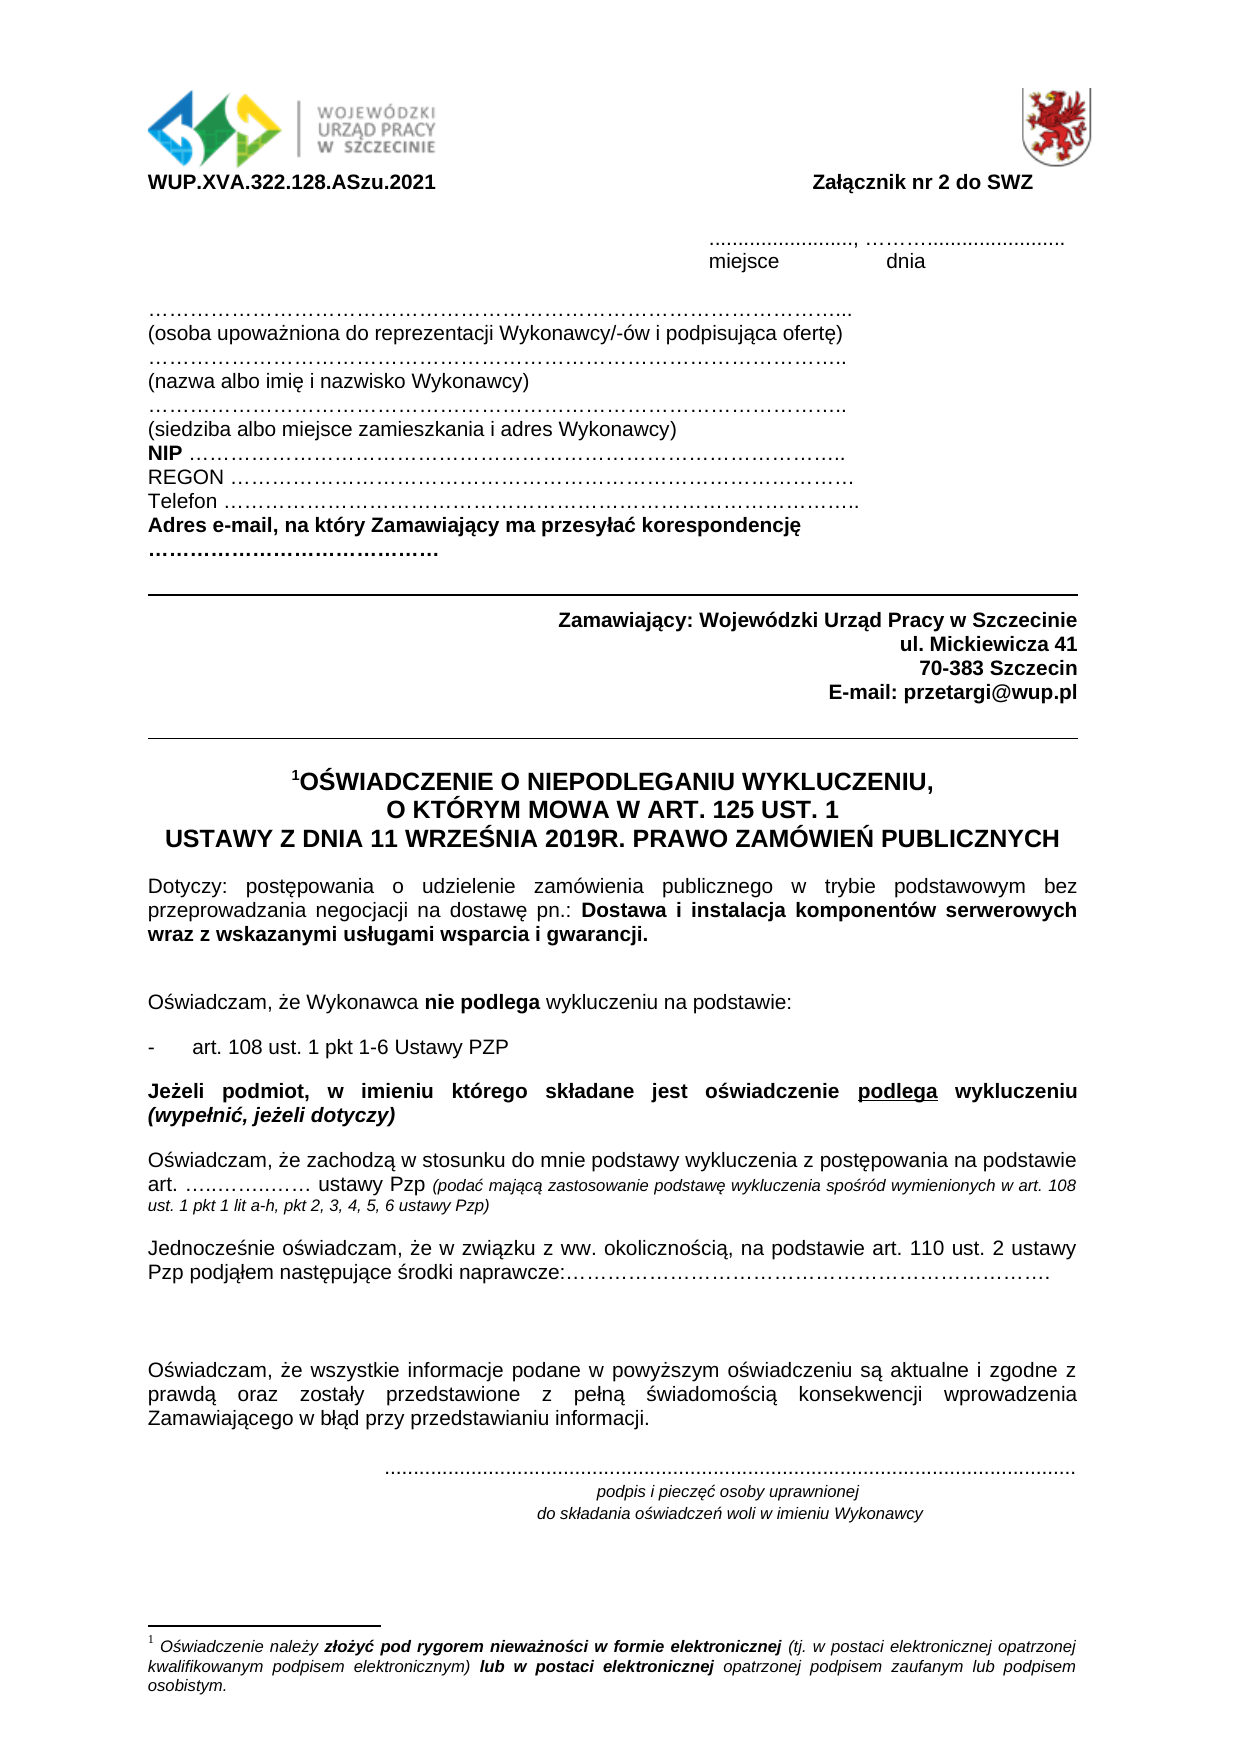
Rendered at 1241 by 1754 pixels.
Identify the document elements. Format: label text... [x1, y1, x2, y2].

text (osoba upoważniona do reprezentacji Wykonawcy/-ów i podpisująca ofertę) [148, 321, 1078, 345]
text Jeżeli podmiot, w imieniu którego składane jest oświadczenie podlega wykluczeniu (wypełnić, jeżeli dotyczy) [148, 1079, 1078, 1127]
text Telefon ……………………………………………………………………………….. [148, 489, 1078, 513]
text miejsce dnia [635, 249, 1078, 273]
text ……………………………………………………………………………………….. [148, 345, 1078, 369]
text ……………………………………………………………………………………….. [148, 393, 1078, 417]
text ………………………………………………………………………………………... [148, 297, 1078, 321]
text Adres e-mail, na który Zamawiający ma przesyłać korespondencję …………………………………… [148, 513, 1078, 561]
text podpis i pieczęć osoby uprawnionej do składania oświadczeń woli w imieniu Wykonawcy [384, 1482, 1078, 1523]
text WUP.XVA.322.128.ASzu.2021 Załącznik nr 2 do SWZ [148, 170, 1078, 194]
text E-mail: przetargi@wup.pl [148, 680, 1078, 704]
text Dotyczy: postępowania o udzielenie zamówienia publicznego w trybie podstawowym bez przeprowadzania negocjacji na dostawę pn.: Dostawa i instalacja komponentów serwerowych wraz z wskazanymi usługami wsparcia i gwarancji. [148, 874, 1078, 946]
text USTAWY Z DNIA 11 WRZEŚNIA 2019R. PRAWO ZAMÓWIEŃ PUBLICZNYCH [148, 824, 1078, 853]
picture [147, 90, 437, 170]
text ul. Mickiewicza 41 [148, 632, 1078, 656]
text (nazwa albo imię i nazwisko Wykonawcy) [148, 369, 1078, 393]
text O KTÓRYM MOWA W ART. 125 UST. 1 [148, 795, 1078, 824]
picture [1022, 88, 1093, 170]
text (siedziba albo miejsce zamieszkania i adres Wykonawcy) [148, 417, 1078, 441]
text Oświadczam, że wszystkie informacje podane w powyższym oświadczeniu są aktualne i zgodne z prawdą oraz zostały przedstawione z pełną świadomością konsekwencji wprowadzenia Zamawiającego w błąd przy przedstawianiu informacji. [148, 1358, 1078, 1430]
text - art. 108 ust. 1 pkt 1-6 Ustawy PZP [148, 1034, 1078, 1058]
text Zamawiający: Wojewódzki Urząd Pracy w Szczecinie [148, 608, 1078, 632]
text Jednocześnie oświadczam, że w związku z ww. okolicznością, na podstawie art. 110 ust. 2 ustawy Pzp podjąłem następujące środki naprawcze:……………………………………………………………. [148, 1236, 1078, 1284]
text REGON ……………………………………………………………………………… [148, 465, 1078, 489]
text ........................., ………........................ [635, 225, 1078, 249]
text NIP ………………………………………………………………………………….. [148, 441, 1078, 465]
text OŚWIADCZENIE O NIEPODLEGANIU WYKLUCZENIU, [148, 767, 1078, 795]
text ........................................................................................................................ [148, 1455, 1078, 1479]
text 70-383 Szczecin [148, 656, 1078, 680]
text Oświadczam, że Wykonawca nie podlega wykluczeniu na podstawie: [148, 990, 1078, 1014]
text Oświadczam, że zachodzą w stosunku do mnie podstawy wykluczenia z postępowania na podstawie art. …..……..…… ustawy Pzp (podać mającą zastosowanie podstawę wykluczenia spośród wymienionych w art. 108 ust. 1 pkt 1 lit a-h, pkt 2, 3, 4, 5, 6 ustawy Pzp) [148, 1148, 1078, 1215]
